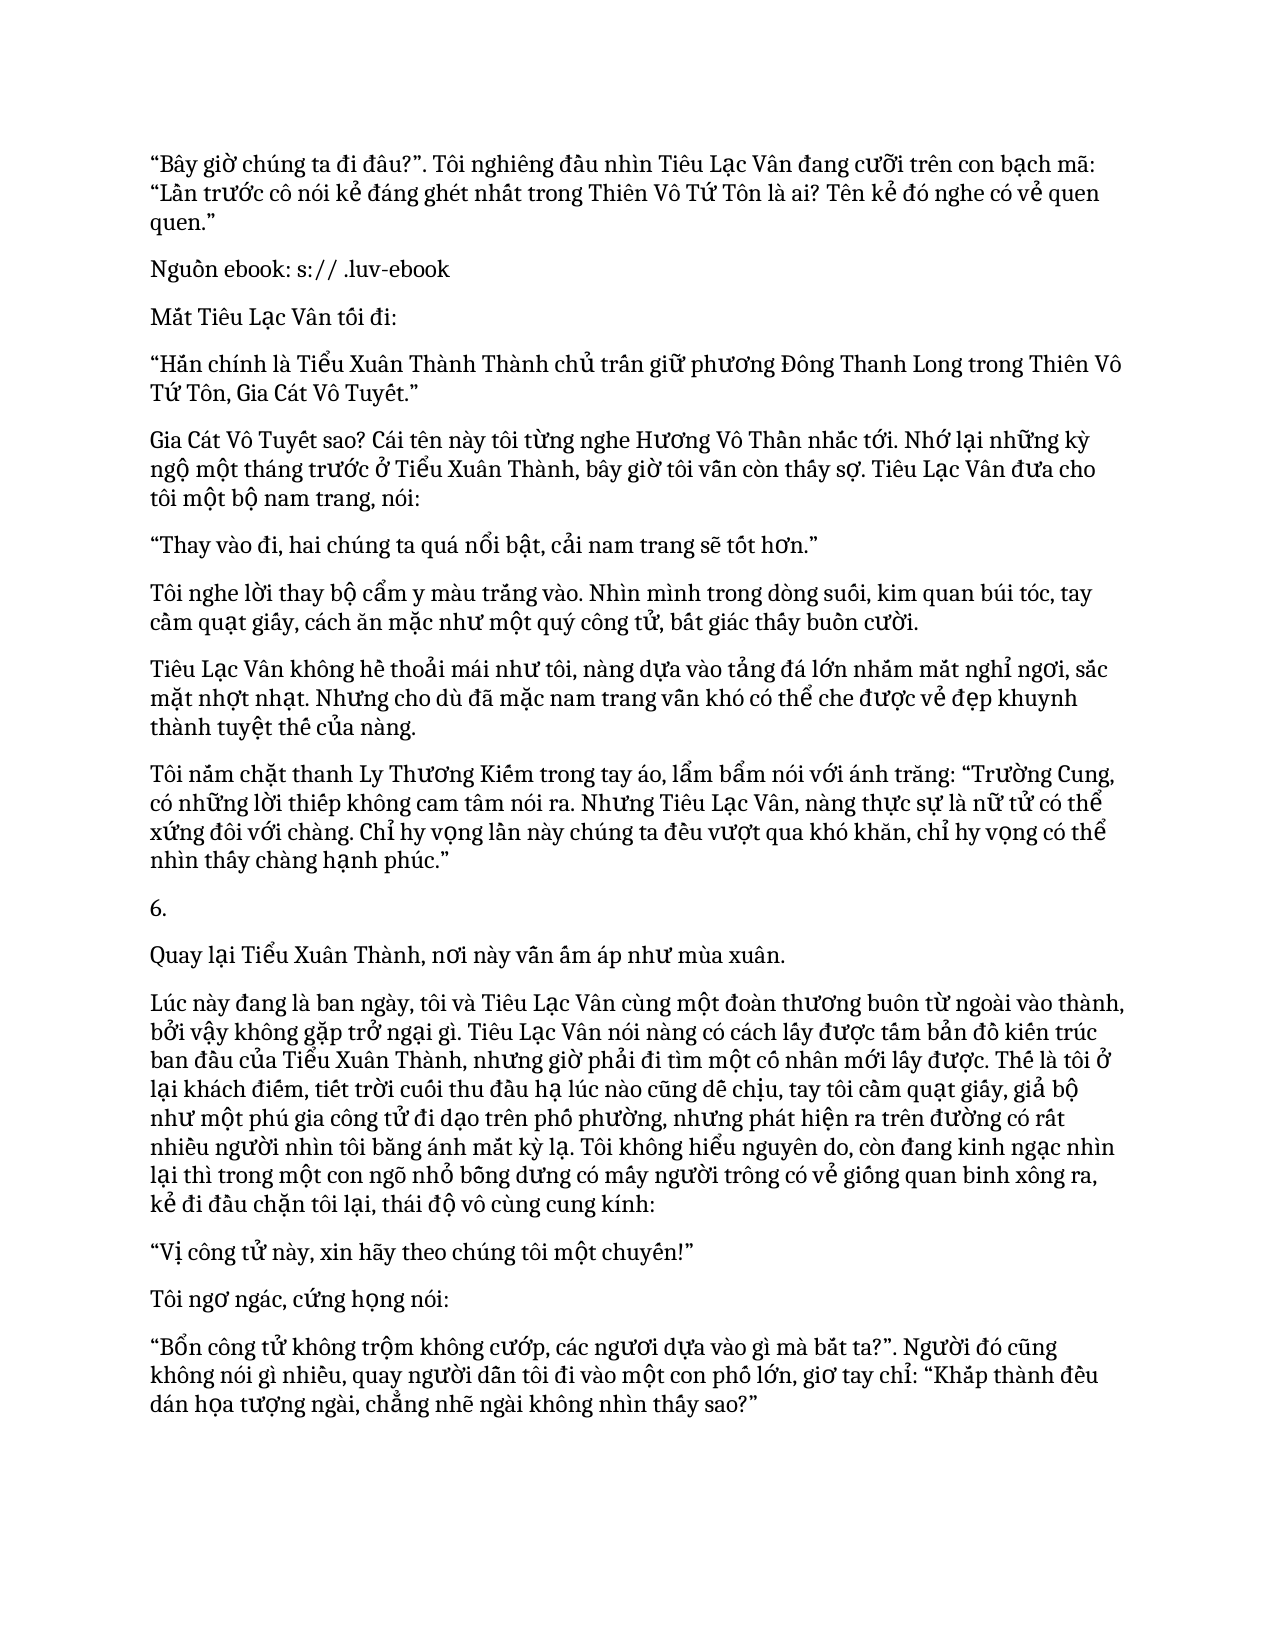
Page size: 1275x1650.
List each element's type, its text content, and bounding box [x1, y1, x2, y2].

text Lúc này đang là ban ngày, tôi và Tiêu Lạc Vân cùng một đoàn thương buôn từ ngoài vào thành, bởi vậy không gặp trở ngại gì. Tiêu Lạc Vân nói nàng có cách lấy được tấm bản đồ kiến trúc ban đầu của Tiểu Xuân Thành, nhưng giờ phải đi tìm một cố nhân mới lấy được. Thế là tôi ở lại khách điếm, tiết trời cuối thu đầu hạ lúc nào cũng dễ chịu, tay tôi cầm quạt giấy, giả bộ như một phú gia công tử đi dạo trên phố phường, nhưng phát hiện ra trên đường có rất nhiều người nhìn tôi bằng ánh mắt kỳ lạ. Tôi không hiểu nguyên do, còn đang kinh ngạc nhìn lại thì trong một con ngõ nhỏ bỗng dưng có mấy người trông có vẻ giống quan binh xông ra, kẻ đi đầu chặn tôi lại, thái độ vô cùng cung kính: [150, 989, 1125, 1219]
text Tiêu Lạc Vân không hề thoải mái như tôi, nàng dựa vào tảng đá lớn nhắm mắt nghỉ ngơi, sắc mặt nhợt nhạt. Nhưng cho dù đã mặc nam trang vẫn khó có thể che được vẻ đẹp khuynh thành tuyệt thế của nàng. [150, 655, 1125, 741]
text 6. [150, 894, 1125, 922]
text Nguồn ebook: s:// .luv-ebook [150, 255, 1125, 284]
text Quay lại Tiểu Xuân Thành, nơi này vẫn ấm áp như mùa xuân. [150, 941, 1125, 970]
text Tôi ngơ ngác, cứng họng nói: [150, 1285, 1125, 1314]
text Mắt Tiêu Lạc Vân tối đi: [150, 302, 1125, 331]
text “Bổn công tử không trộm không cướp, các ngươi dựa vào gì mà bắt ta?”. Người đó cũng không nói gì nhiều, quay người dẫn tôi đi vào một con phố lớn, giơ tay chỉ: “Khắp thành đều dán họa tượng ngài, chẳng nhẽ ngài không nhìn thấy sao?” [150, 1332, 1125, 1419]
text “Hắn chính là Tiểu Xuân Thành Thành chủ trấn giữ phương Đông Thanh Long trong Thiên Vô Tứ Tôn, Gia Cát Vô Tuyết.” [150, 350, 1125, 407]
text Tôi nghe lời thay bộ cẩm y màu trắng vào. Nhìn mình trong dòng suối, kim quan búi tóc, tay cầm quạt giấy, cách ăn mặc như một quý công tử, bất giác thấy buồn cười. [150, 579, 1125, 636]
text “Bây giờ chúng ta đi đâu?”. Tôi nghiêng đầu nhìn Tiêu Lạc Vân đang cưỡi trên con bạch mã: “Lần trước cô nói kẻ đáng ghét nhất trong Thiên Vô Tứ Tôn là ai? Tên kẻ đó nghe có vẻ quen quen.” [150, 150, 1125, 236]
text Gia Cát Vô Tuyết sao? Cái tên này tôi từng nghe Hương Vô Thần nhắc tới. Nhớ lại những kỳ ngộ một tháng trước ở Tiểu Xuân Thành, bây giờ tôi vẫn còn thấy sợ. Tiêu Lạc Vân đưa cho tôi một bộ nam trang, nói: [150, 426, 1125, 512]
text Tôi nắm chặt thanh Ly Thương Kiếm trong tay áo, lẩm bẩm nói với ánh trăng: “Trường Cung, có những lời thiếp không cam tâm nói ra. Nhưng Tiêu Lạc Vân, nàng thực sự là nữ tử có thể xứng đôi với chàng. Chỉ hy vọng lần này chúng ta đều vượt qua khó khăn, chỉ hy vọng có thể nhìn thấy chàng hạnh phúc.” [150, 760, 1125, 875]
text “Vị công tử này, xin hãy theo chúng tôi một chuyến!” [150, 1237, 1125, 1266]
text “Thay vào đi, hai chúng ta quá nổi bật, cải nam trang sẽ tốt hơn.” [150, 531, 1125, 560]
